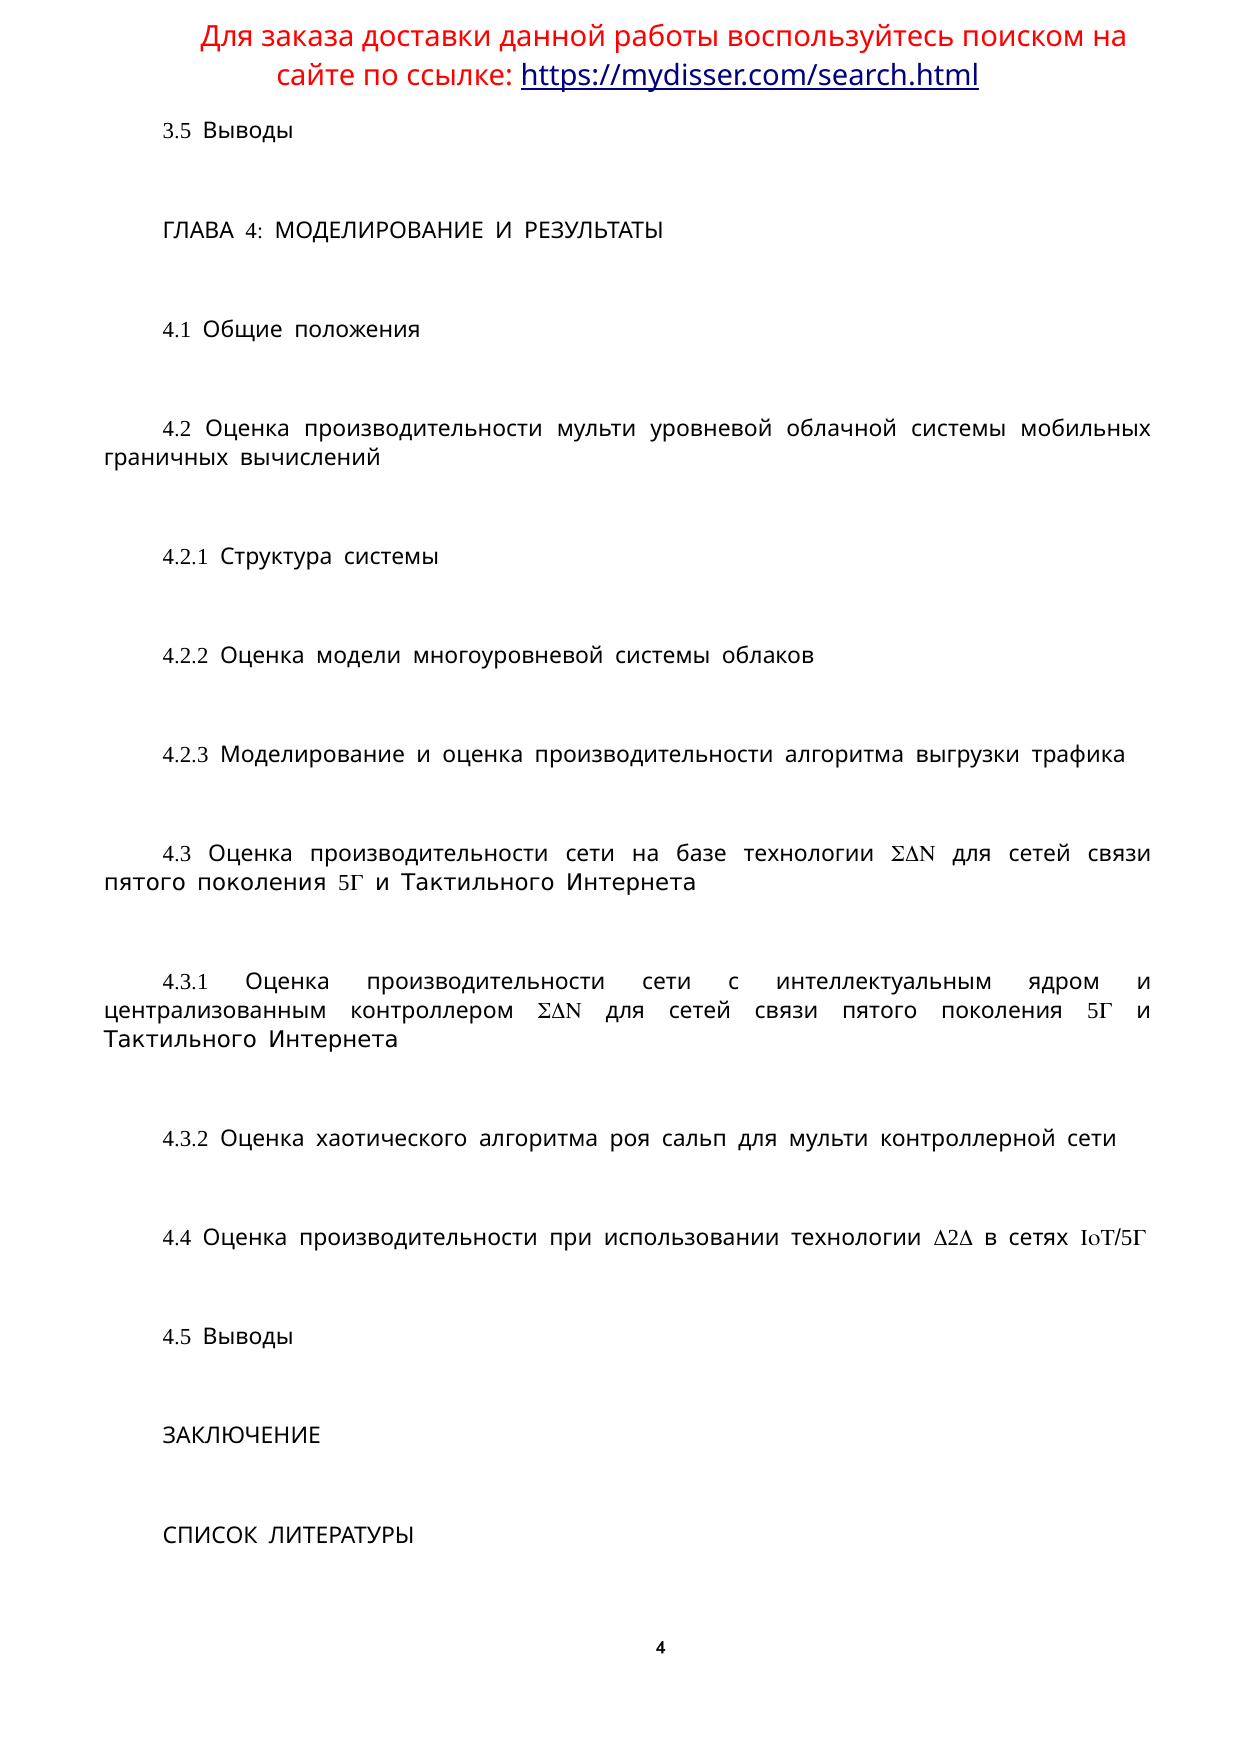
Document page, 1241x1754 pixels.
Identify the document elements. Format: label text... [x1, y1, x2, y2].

text 4.1 Общие положения [103, 313, 1152, 342]
text ГЛАВА 4: МОДЕЛИРОВАНИЕ И РЕЗУЛЬТАТЫ [103, 214, 1152, 243]
text 4.3.2 Оценка хаотического алгоритма роя сальп для мульти контроллерной сети [103, 1122, 1152, 1151]
text 4.2.1 Структура системы [103, 540, 1152, 569]
text 4.2 Оценка производительности мульти уровневой облачной системы мобильных граничных вычислений [103, 412, 1152, 470]
text 4.2.2 Оценка модели многоуровневой системы облаков [103, 639, 1152, 668]
text 4.4 Оценка производительности при использовании технологии D2D в сетях IoT/5G [103, 1222, 1152, 1250]
text СПИСОК ЛИТЕРАТУРЫ [103, 1519, 1152, 1548]
text ЗАКЛЮЧЕНИЕ [103, 1420, 1152, 1449]
text 4.3.1 Оценка производительности сети с интеллектуальным ядром и централизованным контроллером SDN для сетей связи пятого поколения 5G и Тактильного Интернета [103, 966, 1152, 1052]
text 4.2.3 Моделирование и оценка производительности алгоритма выгрузки трафика [103, 739, 1152, 767]
text 4.3 Оценка производительности сети на базе технологии SDN для сетей связи пятого поколения 5G и Тактильного Интернета [103, 838, 1152, 895]
text 3.5 Выводы [103, 115, 1152, 144]
text 4.5 Выводы [103, 1321, 1152, 1349]
